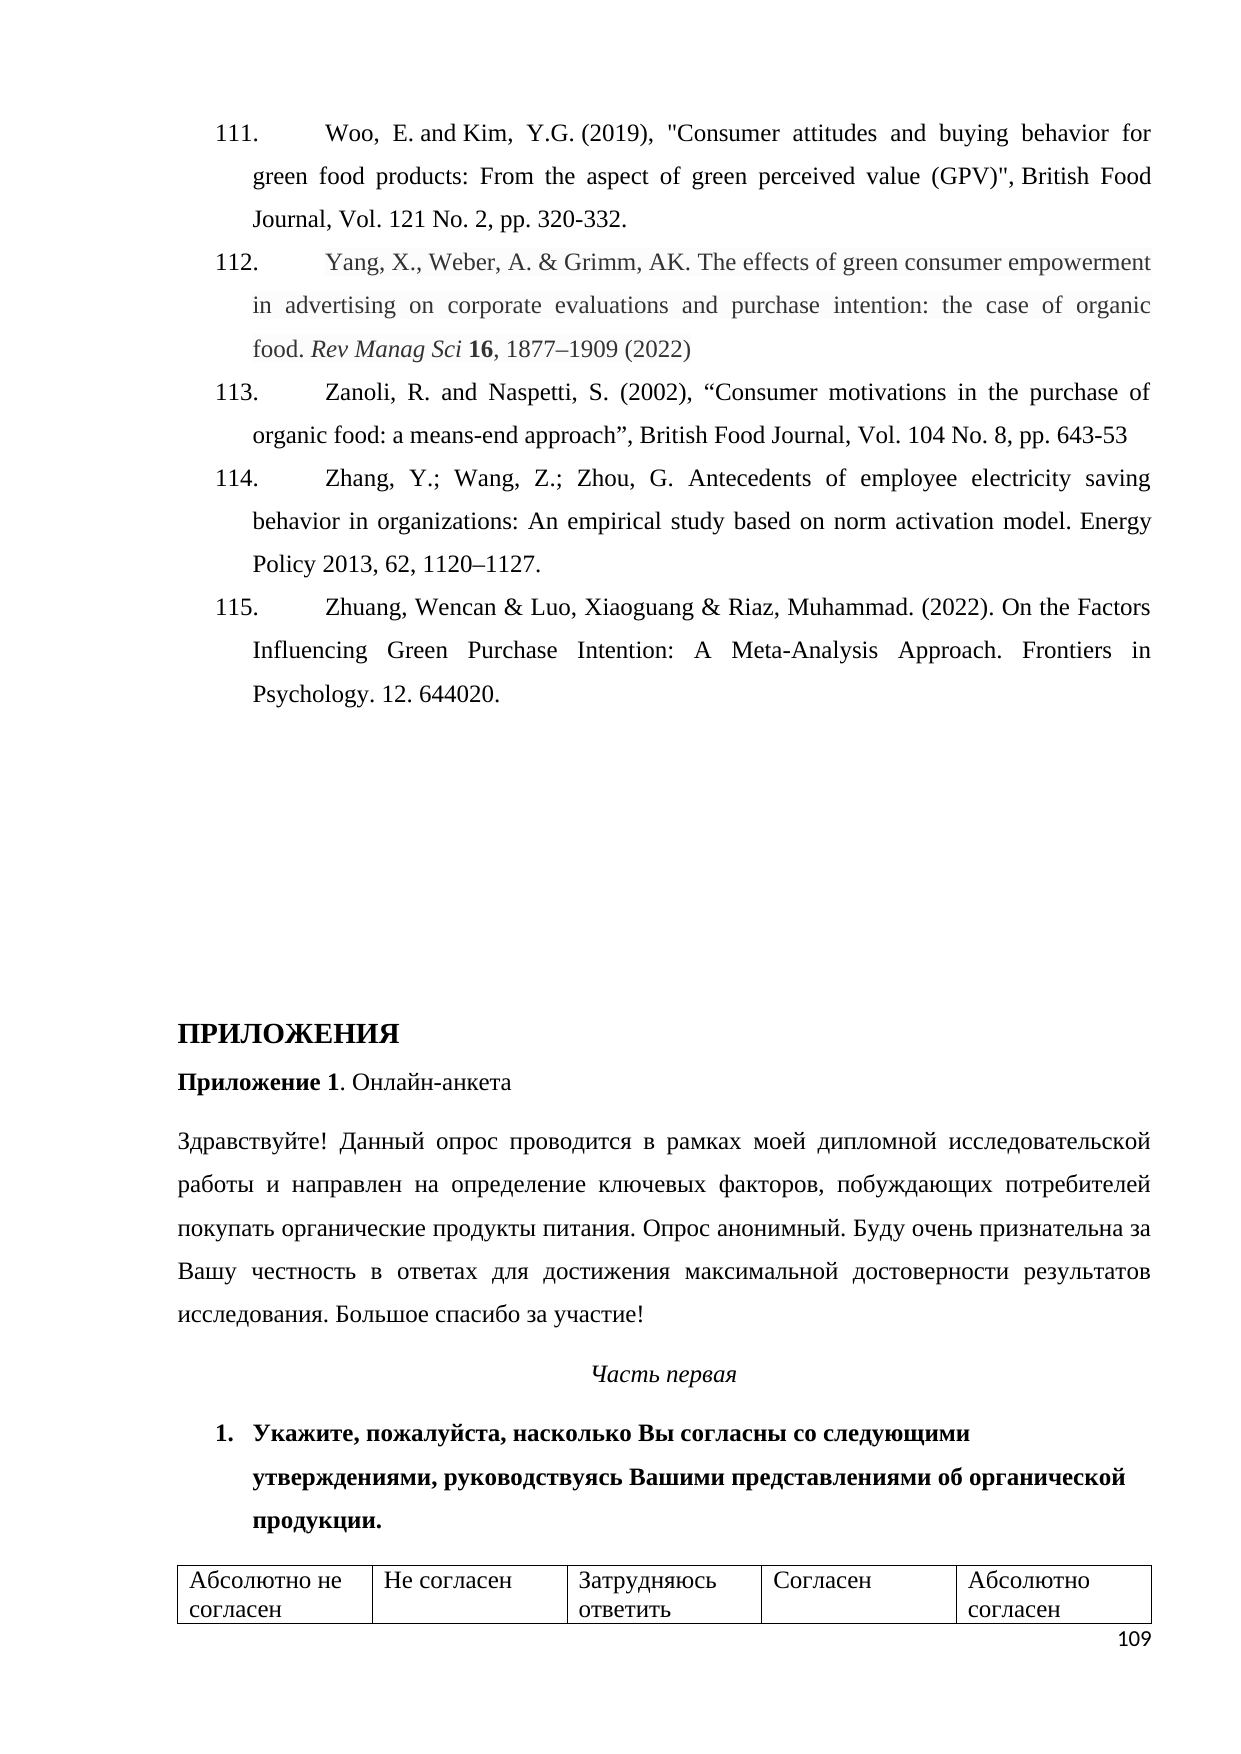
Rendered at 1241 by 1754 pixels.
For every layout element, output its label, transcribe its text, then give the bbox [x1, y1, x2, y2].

list Zhuang, Wencan & Luo, Xiaoguang & Riaz, Muhammad. (2022). On the Factors Influencing Green Purchase Intention: A Meta-Analysis Approach. Frontiers in Psychology. 12. 644020. [215, 592, 1152, 707]
list Zanoli, R. and Naspetti, S. (2002), “Consumer motivations in the purchase of organic food: a means-end approach”, British Food Journal, Vol. 104 No. 8, pp. 643-53 [215, 377, 1152, 449]
text Приложение 1. Онлайн-анкета [177, 1067, 1152, 1095]
text Часть первая [177, 1359, 1152, 1387]
list Woo, E. and Kim, Y.G. (2019), "Consumer attitudes and buying behavior for green food products: From the aspect of green perceived value (GPV)", British Food Journal, Vol. 121 No. 2, pp. 320-332. [215, 118, 1152, 233]
list Yang, X., Weber, A. & Grimm, AK. The effects of green consumer empowerment in advertising on corporate evaluations and purchase intention: the case of organic food. Rev Manag Sci 16, 1877–1909 (2022) [215, 247, 1152, 362]
list Укажите, пожалуйста, насколько Вы согласны со следующими утверждениями, руководствуясь Вашими представлениями об органической продукции. [215, 1418, 1152, 1533]
table_header Не согласен [373, 1566, 567, 1623]
table_header Затрудняюсь ответить [568, 1566, 761, 1623]
table_header Абсолютно согласен [957, 1566, 1151, 1623]
table_header Абсолютно не согласен [178, 1566, 372, 1623]
table_header Согласен [762, 1566, 956, 1623]
text Здравствуйте! Данный опрос проводится в рамках моей дипломной исследовательской работы и направлен на определение ключевых факторов, побуждающих потребителей покупать органические продукты питания. Опрос анонимный. Буду очень признательна за Вашу честность в ответах для достижения максимальной достоверности результатов исследования. Большое спасибо за участие! [177, 1126, 1152, 1328]
list Zhang, Y.; Wang, Z.; Zhou, G. Antecedents of employee electricity saving behavior in organizations: An empirical study based on norm activation model. Energy Policy 2013, 62, 1120–1127. [215, 463, 1152, 578]
subtitle ПРИЛОЖЕНИЯ [177, 1016, 1152, 1050]
